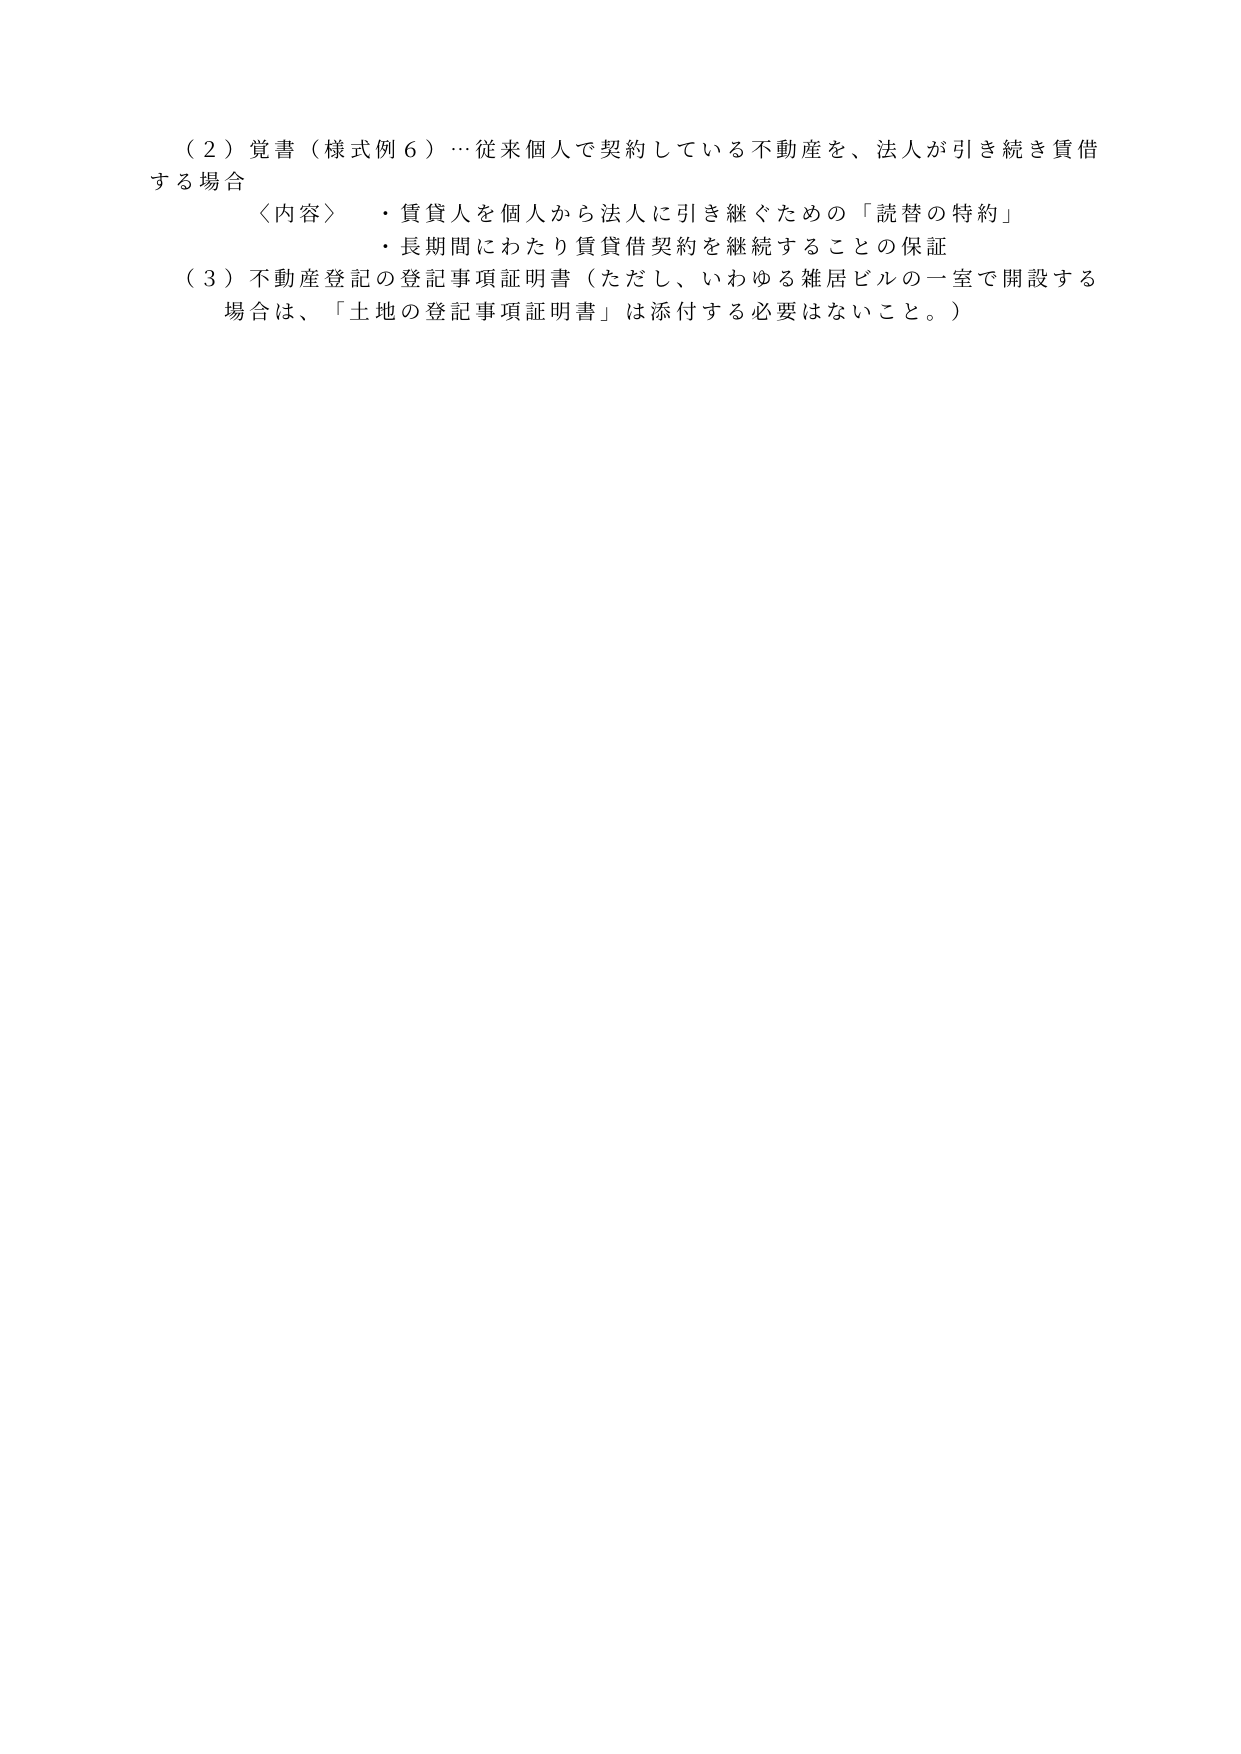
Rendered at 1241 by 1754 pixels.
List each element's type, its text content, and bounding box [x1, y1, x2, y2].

text （３）不動産登記の登記事項証明書（ただし、いわゆる雑居ビルの一室で開設する場合は、「土地の登記事項証明書」は添付する必要はないこと。） [149, 261, 1103, 326]
text （２）覚書（様式例６）…従来個人で契約している不動産を、法人が引き続き賃借する場合 [149, 132, 1103, 197]
text ・長期間にわたり賃貸借契約を継続することの保証 [149, 229, 1103, 261]
text 〈内容〉 ・賃貸人を個人から法人に引き継ぐための「読替の特約」 [149, 197, 1103, 229]
